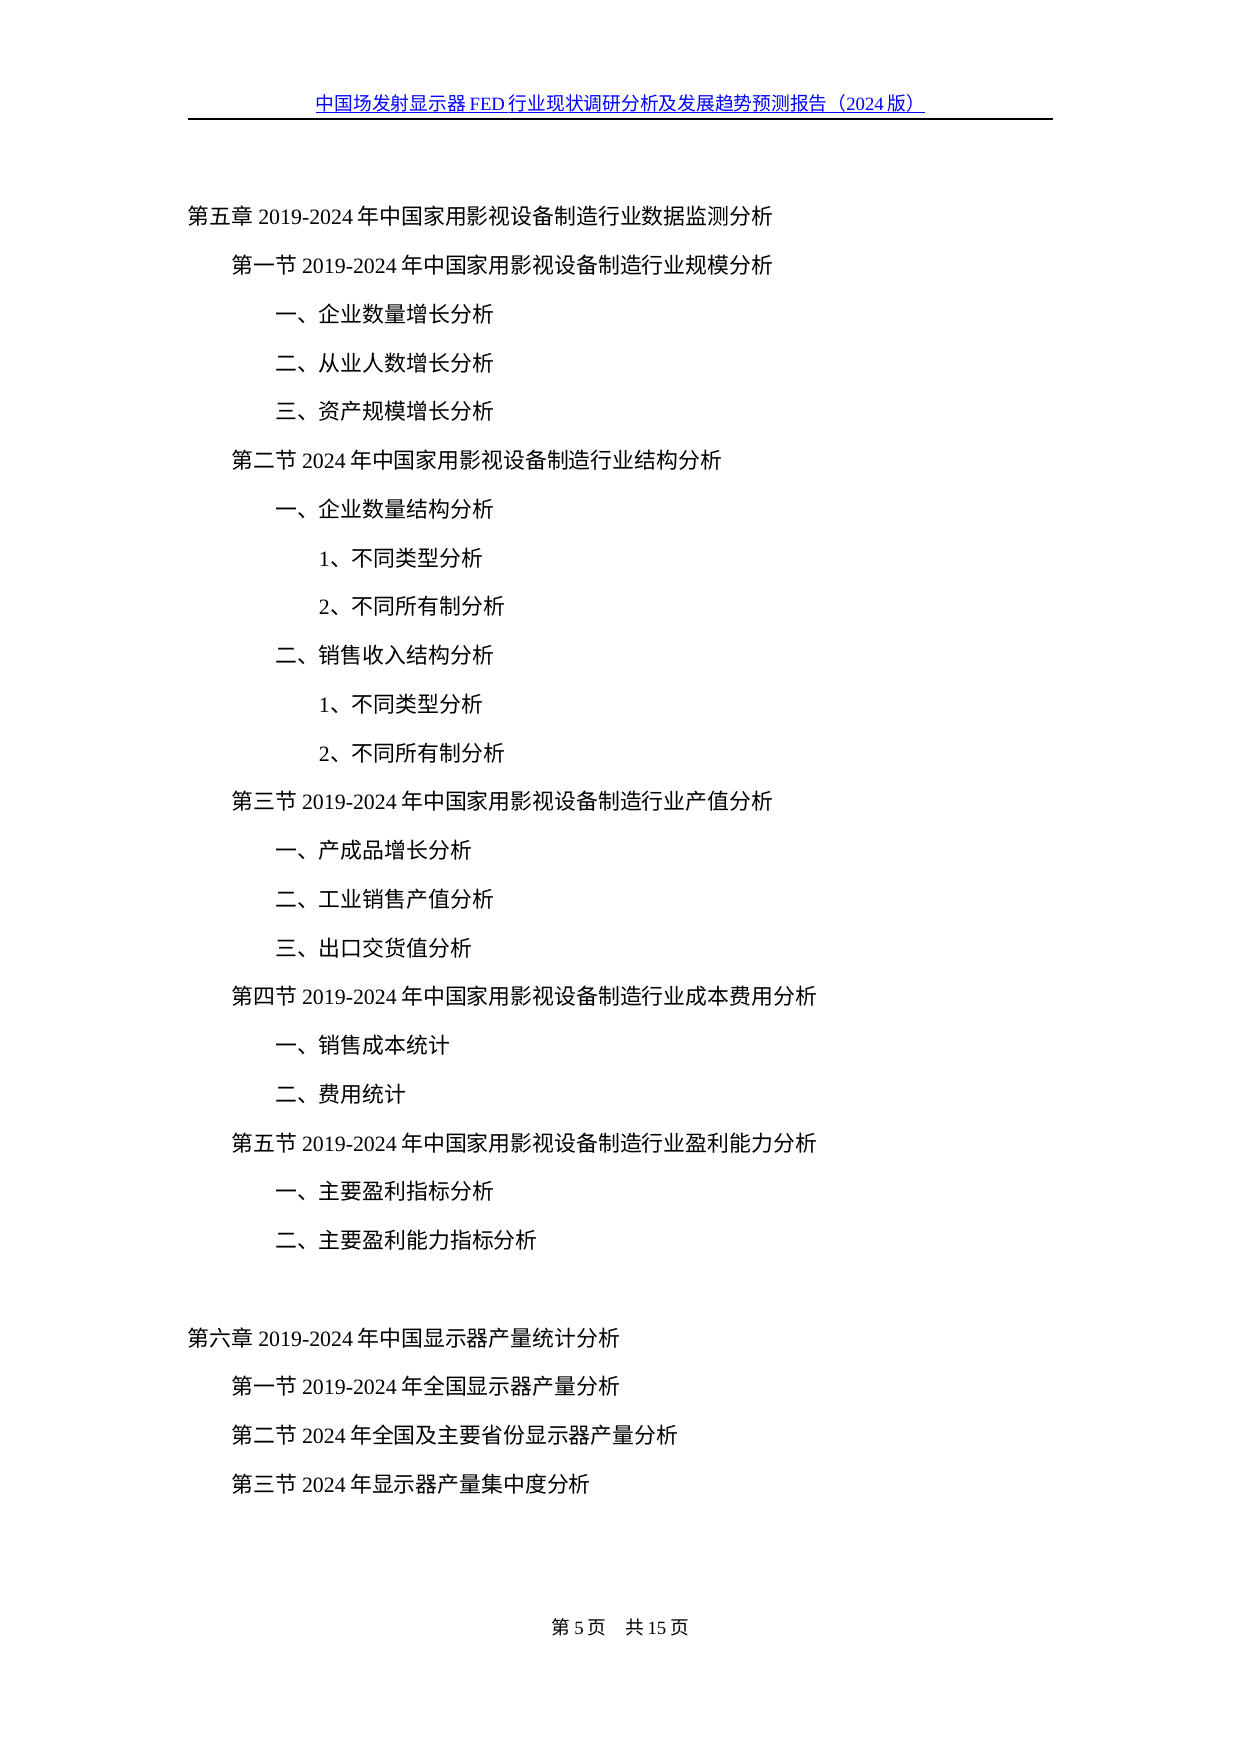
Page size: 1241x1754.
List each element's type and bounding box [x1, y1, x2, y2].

text [187, 150, 1053, 1499]
